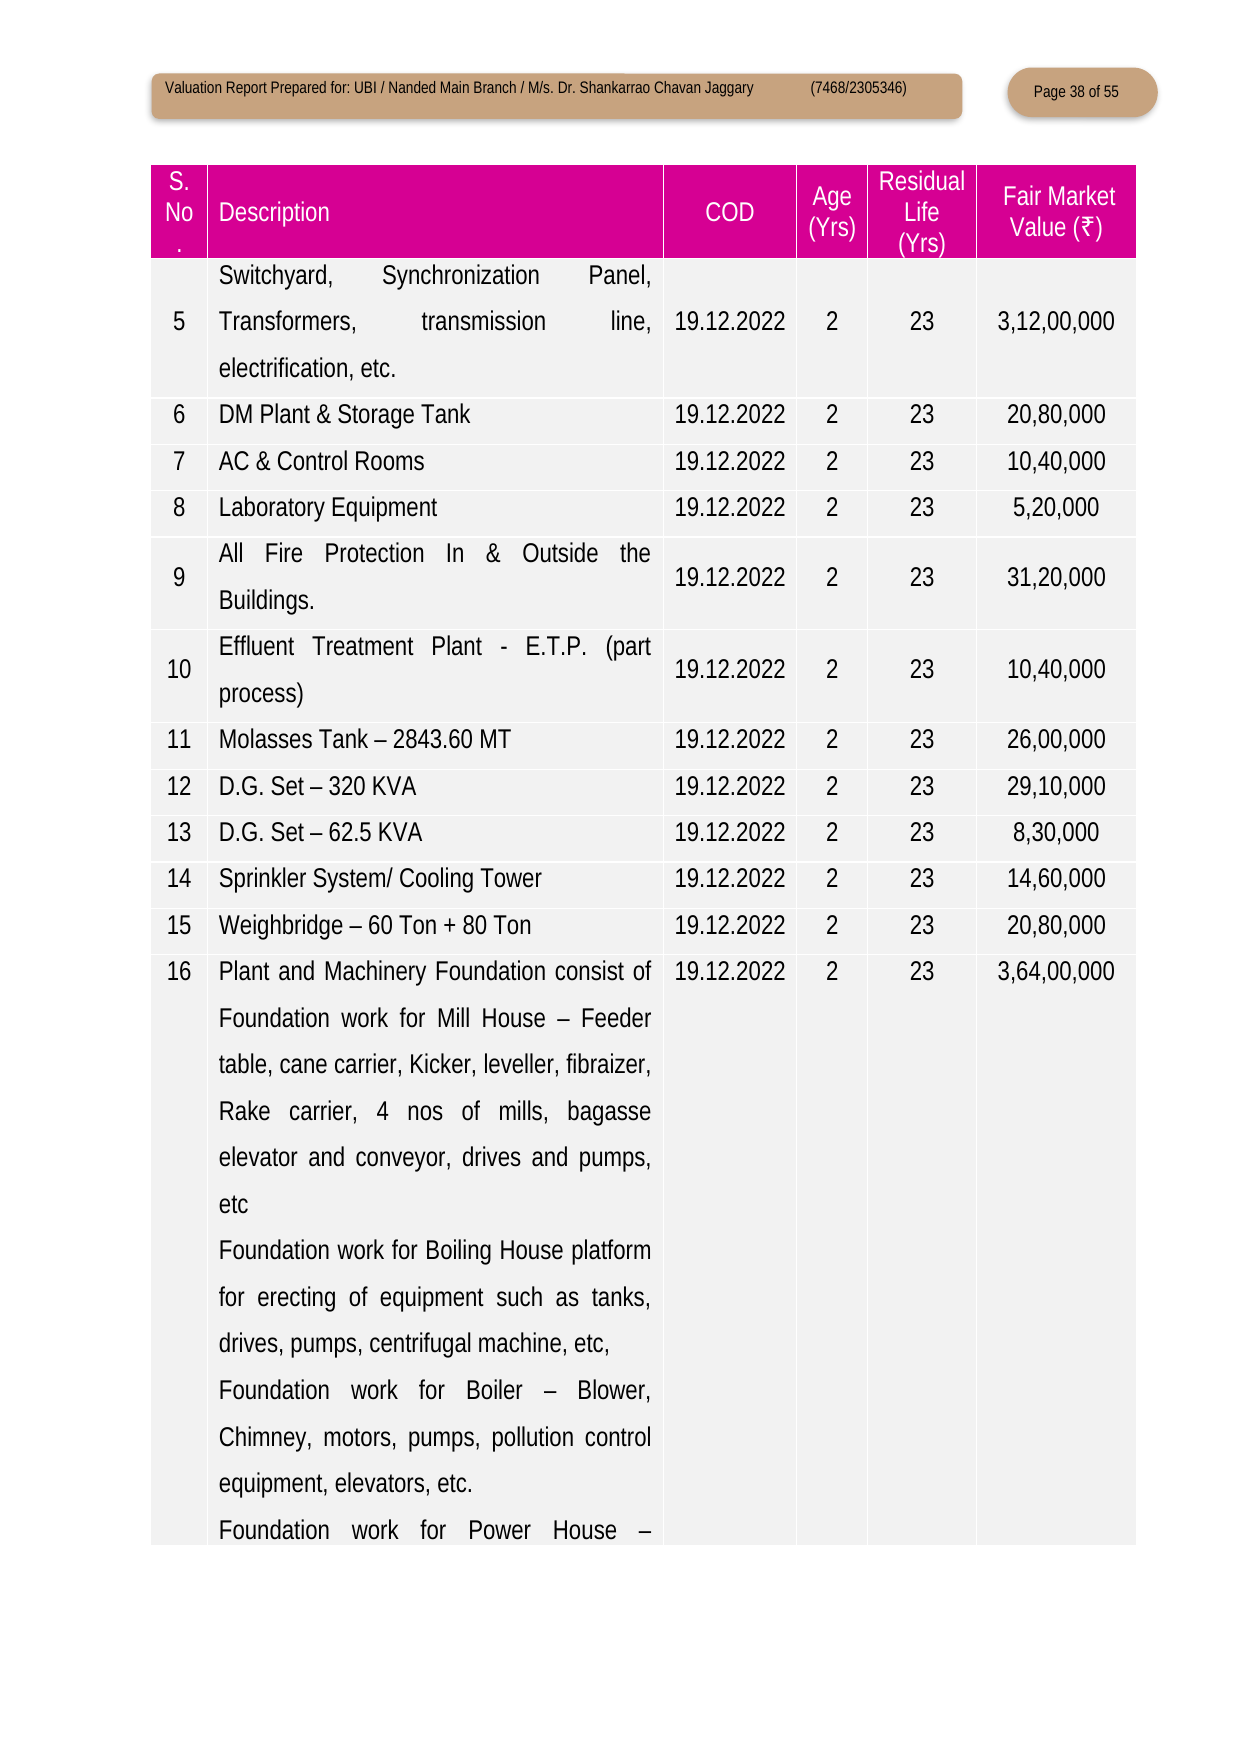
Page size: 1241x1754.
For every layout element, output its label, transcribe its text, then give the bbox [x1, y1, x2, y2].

table_cell 3,12,00,000 [977, 259, 1136, 397]
table_cell 10,40,000 [977, 445, 1136, 490]
table_cell 23 [868, 816, 976, 861]
table_cell 2 [797, 445, 867, 490]
table_cell 23 [868, 399, 976, 444]
table_cell 23 [868, 723, 976, 769]
table_cell 19.12.2022 [664, 491, 796, 536]
table_cell 19.12.2022 [664, 863, 796, 908]
table_cell 2 [797, 909, 867, 954]
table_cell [208, 955, 663, 1545]
table_cell 2 [797, 259, 867, 397]
table_cell Laboratory Equipment [208, 491, 663, 536]
table_cell 16 [151, 955, 207, 1545]
table_cell D.G. Set – 320 KVA [208, 770, 663, 815]
table_cell 9 [151, 538, 207, 629]
table_cell 2 [797, 491, 867, 536]
table_cell 13 [151, 816, 207, 861]
table_cell 23 [868, 491, 976, 536]
table_cell 2 [797, 399, 867, 444]
table_cell 5 [151, 259, 207, 397]
table_cell 7 [151, 445, 207, 490]
table_header Description [208, 165, 663, 258]
table_cell 23 [868, 909, 976, 954]
table_cell 20,80,000 [977, 399, 1136, 444]
table_cell 23 [868, 259, 976, 397]
table_header COD [664, 165, 796, 258]
table_cell 15 [151, 909, 207, 954]
table_cell 14 [151, 863, 207, 908]
table_cell 19.12.2022 [664, 445, 796, 490]
table_cell 6 [151, 399, 207, 444]
table_cell AC & Control Rooms [208, 445, 663, 490]
table_cell 2 [797, 955, 867, 1545]
table_cell 19.12.2022 [664, 816, 796, 861]
table_cell 19.12.2022 [664, 630, 796, 722]
table_header Fair Market Value (₹) [977, 165, 1136, 258]
table_cell Molasses Tank – 2843.60 MT [208, 723, 663, 769]
table_cell 19.12.2022 [664, 909, 796, 954]
table_header Residual Life (Yrs) [868, 165, 976, 258]
table_header S. No. [151, 165, 207, 258]
table_cell 2 [797, 630, 867, 722]
table_cell 12 [151, 770, 207, 815]
table_cell 10,40,000 [977, 630, 1136, 722]
table_cell 2 [797, 863, 867, 908]
table_cell 2 [797, 816, 867, 861]
table_cell All Fire Protection In & Outside the Buildings. [208, 538, 663, 629]
table_cell 19.12.2022 [664, 955, 796, 1545]
table_cell Weighbridge – 60 Ton + 80 Ton [208, 909, 663, 954]
table_cell 11 [151, 723, 207, 769]
table_header Age (Yrs) [797, 165, 867, 258]
table_cell 8,30,000 [977, 816, 1136, 861]
table_cell 23 [868, 538, 976, 629]
table_cell 20,80,000 [977, 909, 1136, 954]
table_cell 29,10,000 [977, 770, 1136, 815]
table_cell 14,60,000 [977, 863, 1136, 908]
table_cell 3,64,00,000 [977, 955, 1136, 1545]
table_cell 8 [151, 491, 207, 536]
table_cell 23 [868, 630, 976, 722]
table_cell DM Plant & Storage Tank [208, 399, 663, 444]
table_cell 19.12.2022 [664, 770, 796, 815]
table_cell 23 [868, 445, 976, 490]
table_cell 19.12.2022 [664, 538, 796, 629]
table_cell 23 [868, 863, 976, 908]
table_cell 23 [868, 955, 976, 1545]
table_cell Switchyard, Synchronization Panel, Transformers, transmission line, electrification, etc. [208, 259, 663, 397]
table_cell 26,00,000 [977, 723, 1136, 769]
table_cell 31,20,000 [977, 538, 1136, 629]
table_cell 19.12.2022 [664, 723, 796, 769]
table_cell D.G. Set – 62.5 KVA [208, 816, 663, 861]
table_cell 10 [151, 630, 207, 722]
table_cell 19.12.2022 [664, 259, 796, 397]
table_cell 2 [797, 770, 867, 815]
table_cell 19.12.2022 [664, 399, 796, 444]
table_cell Sprinkler System/ Cooling Tower [208, 863, 663, 908]
table_cell 5,20,000 [977, 491, 1136, 536]
table_cell 2 [797, 538, 867, 629]
table_cell Effluent Treatment Plant - E.T.P. (part process) [208, 630, 663, 722]
table_cell 2 [797, 723, 867, 769]
table_cell 23 [868, 770, 976, 815]
